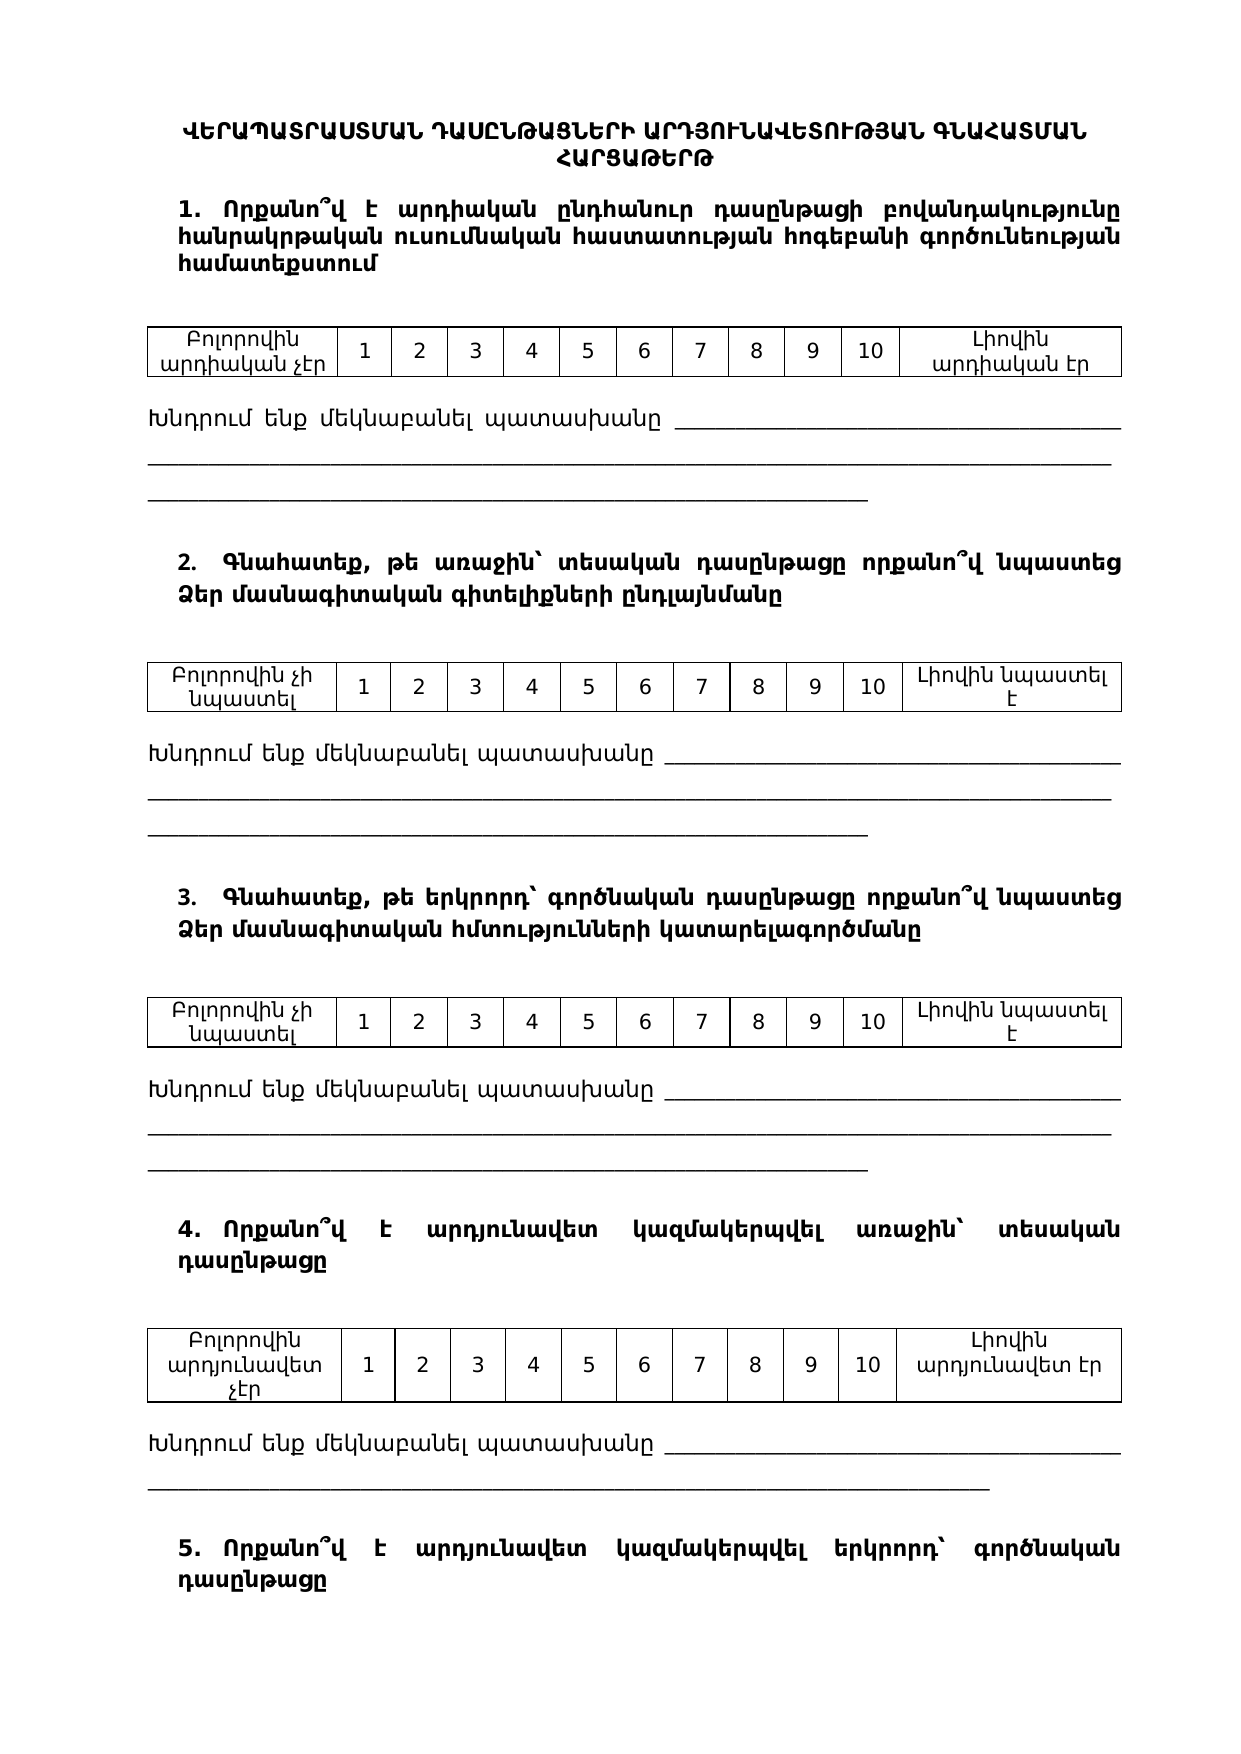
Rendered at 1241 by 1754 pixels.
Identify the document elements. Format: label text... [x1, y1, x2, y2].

text ՎԵՐԱՊԱՏՐԱՍՏՄԱՆ ԴԱՍԸՆԹԱՑՆԵՐԻ ԱՐԴՅՈՒՆԱՎԵՏՈՒԹՅԱՆ ԳՆԱՀԱՏՄԱՆ ՀԱՐՑԱԹԵՐԹ [148, 118, 1122, 171]
table_header 4 [504, 328, 559, 376]
text Խնդրում ենք մեկնաբանել պատասխանը _____________________________________________ ______________________________________________________________________________________________________________________________________________________________________ [148, 1072, 1122, 1176]
list Որքանո՞վ է արդիական ընդհանուր դասընթացի բովանդակությունը հանրակրթական ուսումնական հաստատության հոգեբանի գործունեության համատեքստում [177, 196, 1122, 276]
table_header 1 [342, 1329, 394, 1401]
table_header 2 [396, 1329, 450, 1401]
table_header Լիովին նպաստել է [903, 998, 1121, 1046]
table_header 9 [787, 998, 843, 1046]
table_header 1 [338, 328, 391, 376]
table_header Լիովին արդյունավետ էր [897, 1329, 1121, 1401]
list Գնահատեք, թե երկրորդ՝ գործնական դասընթացը որքանո՞վ նպաստեց Ձեր մասնագիտական հմտությունների կատարելագործմանը [177, 881, 1122, 943]
table_header 4 [504, 663, 560, 711]
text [148, 1427, 1122, 1494]
table_header 10 [844, 998, 902, 1046]
table_header 7 [674, 998, 729, 1046]
table_header 7 [674, 663, 729, 711]
table_header Բոլորովին չի նպաստել [148, 998, 336, 1046]
table_header 10 [842, 328, 899, 376]
table_header 9 [787, 663, 843, 711]
table_header 8 [731, 663, 786, 711]
table_header 1 [337, 998, 390, 1046]
table_header Բոլորովին չի նպաստել [148, 663, 336, 711]
table_header 4 [504, 998, 560, 1046]
table_header 5 [561, 663, 616, 711]
table_header 2 [391, 998, 447, 1046]
list Որքանո՞վ է արդյունավետ կազմակերպվել երկրորդ՝ գործնական դասընթացը [177, 1535, 1122, 1592]
table_header 2 [391, 663, 447, 711]
table_header 7 [673, 1329, 727, 1401]
table_header 3 [451, 1329, 505, 1401]
table_header 5 [561, 998, 616, 1046]
table_header 8 [729, 328, 784, 376]
text Խնդրում ենք մեկնաբանել պատասխանը ____________________________________________ ______________________________________________________________________________________________________________________________________________________________________ [148, 402, 1122, 505]
table_header 4 [506, 1329, 561, 1401]
table_header 10 [839, 1329, 896, 1401]
table_header 2 [392, 328, 447, 376]
table_header 9 [785, 328, 841, 376]
table_header 9 [784, 1329, 838, 1401]
list Գնահատեք, թե առաջին՝ տեսական դասընթացը որքանո՞վ նպաստեց Ձեր մասնագիտական գիտելիքների ընդլայնմանը [177, 546, 1122, 608]
table_header 6 [617, 663, 673, 711]
table_header 8 [728, 1329, 783, 1401]
table_header 3 [448, 663, 503, 711]
table_header 3 [448, 328, 503, 376]
table_header 6 [617, 1329, 672, 1401]
table_header 6 [617, 328, 672, 376]
table_header 10 [844, 663, 902, 711]
table_header Լիովին արդիական էր [900, 328, 1121, 376]
table_header 7 [673, 328, 728, 376]
table_header 5 [560, 328, 616, 376]
text Խնդրում ենք մեկնաբանել պատասխանը _____________________________________________ ______________________________________________________________________________________________________________________________________________________________________ [148, 737, 1122, 840]
table_header 1 [337, 663, 390, 711]
table_header 6 [617, 998, 673, 1046]
table_header 5 [562, 1329, 616, 1401]
list Որքանո՞վ է արդյունավետ կազմակերպվել առաջին՝ տեսական դասընթացը [177, 1216, 1122, 1273]
table_header Բոլորովին արդիական չէր [148, 328, 337, 376]
table_header 8 [731, 998, 786, 1046]
table_header 3 [448, 998, 503, 1046]
table_header Լիովին նպաստել է [903, 663, 1121, 711]
table_header Բոլորովին արդյունավետ չէր [148, 1329, 341, 1401]
